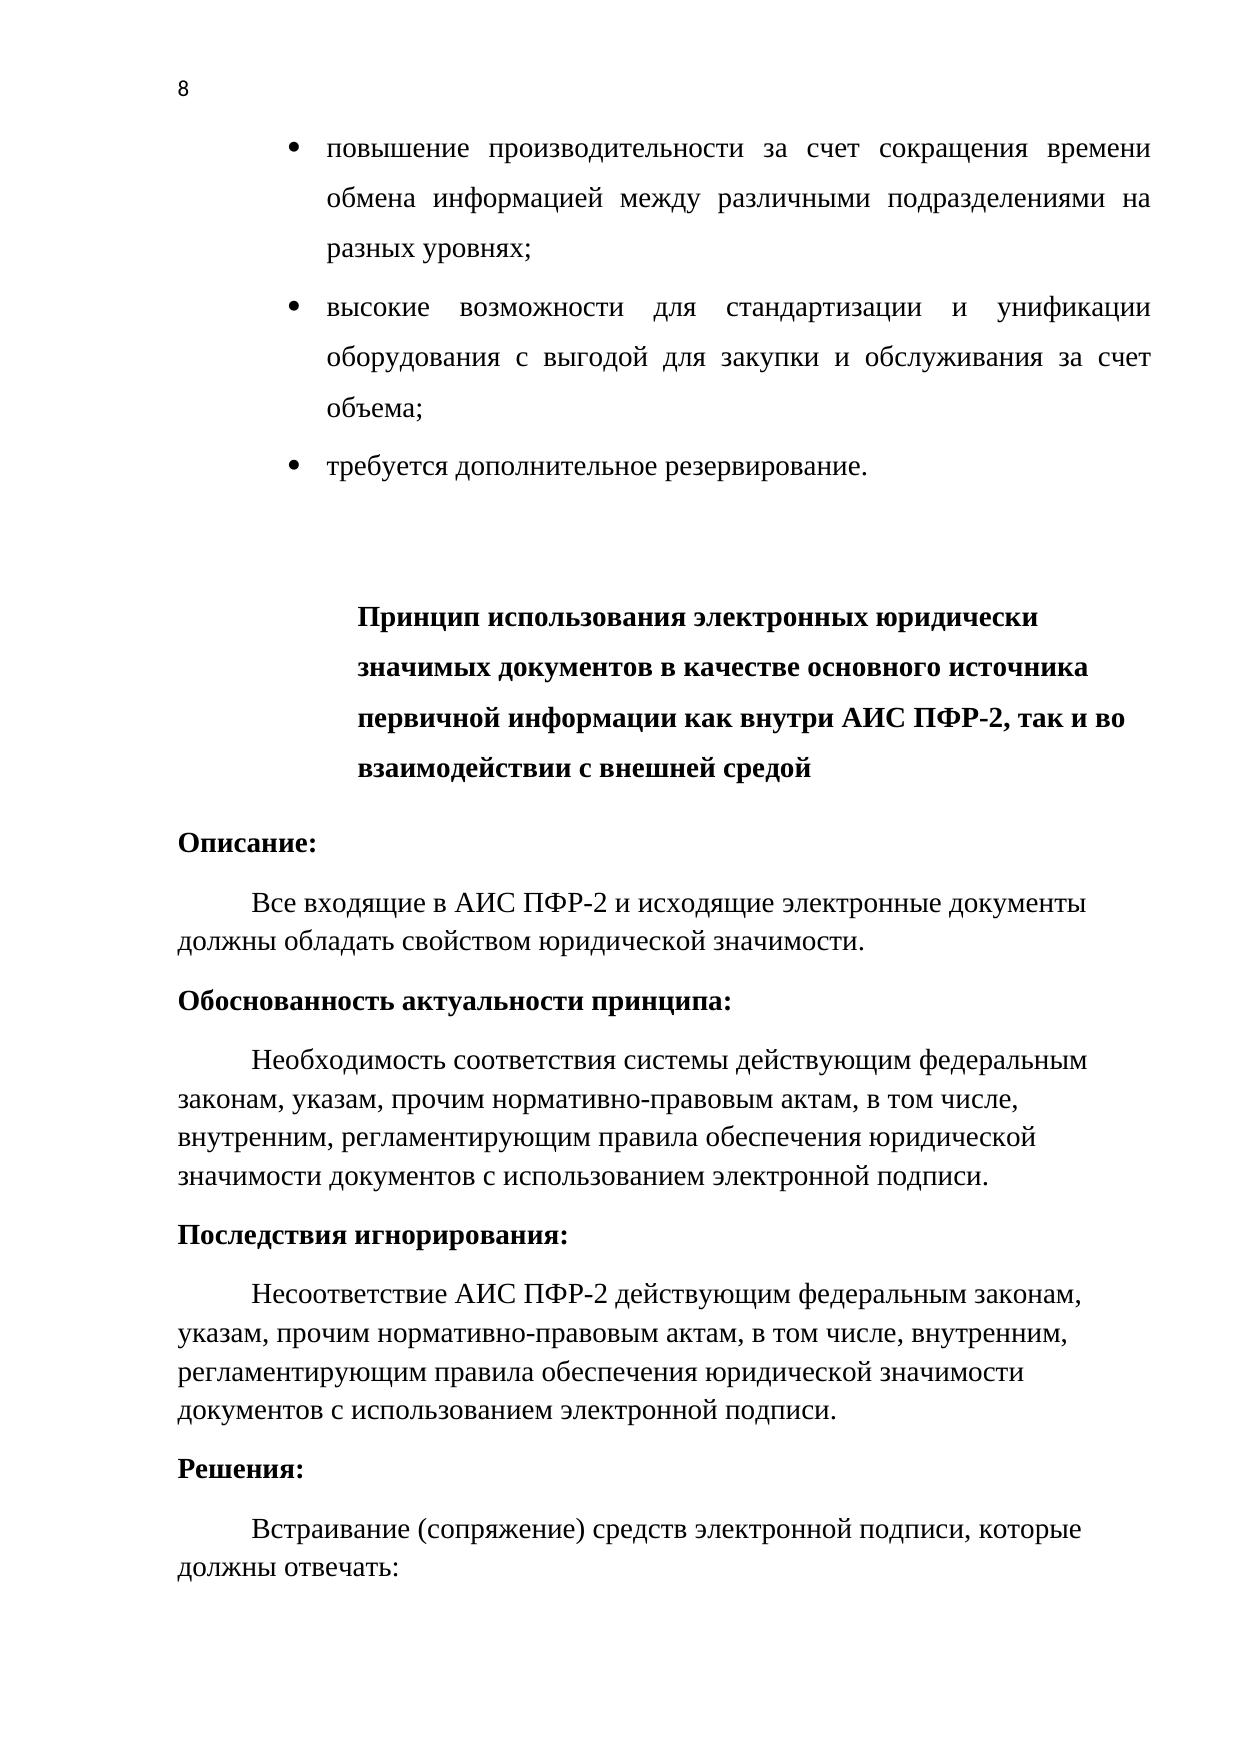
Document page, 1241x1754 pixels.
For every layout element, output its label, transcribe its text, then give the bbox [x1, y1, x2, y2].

text Обоснованность актуальности принципа: [177, 983, 1152, 1016]
text Последствия игнорирования: [177, 1217, 1152, 1251]
text Необходимость соответствия системы действующим федеральным законам, указам, прочим нормативно-правовым актам, в том числе, внутренним, регламентирующим правила обеспечения юридической значимости документов с использованием электронной подписи. [177, 1042, 1152, 1191]
text Решения: [177, 1452, 1152, 1485]
text высокие возможности для стандартизации и унификации оборудования с выгодой для закупки и обслуживания за счет объема; [289, 289, 1152, 423]
text Несоответствие АИС ПФР-2 действующим федеральным законам, указам, прочим нормативно-правовым актам, в том числе, внутренним, регламентирующим правила обеспечения юридической значимости документов с использованием электронной подписи. [177, 1277, 1152, 1426]
text требуется дополнительное резервирование. [289, 448, 1152, 482]
text Все входящие в АИС ПФР-2 и исходящие электронные документы должны обладать свойством юридической значимости. [177, 885, 1152, 957]
text повышение производительности за счет сокращения времени обмена информацией между различными подразделениями на разных уровнях; [289, 130, 1152, 264]
text Описание: [177, 826, 1152, 859]
text Встраивание (сопряжение) средств электронной подписи, которые должны отвечать: [177, 1511, 1152, 1583]
subtitle Принцип использования электронных юридически значимых документов в качестве основного источника первичной информации как внутри АИС ПФР-2, так и во взаимодействии с внешней средой [357, 599, 1152, 784]
